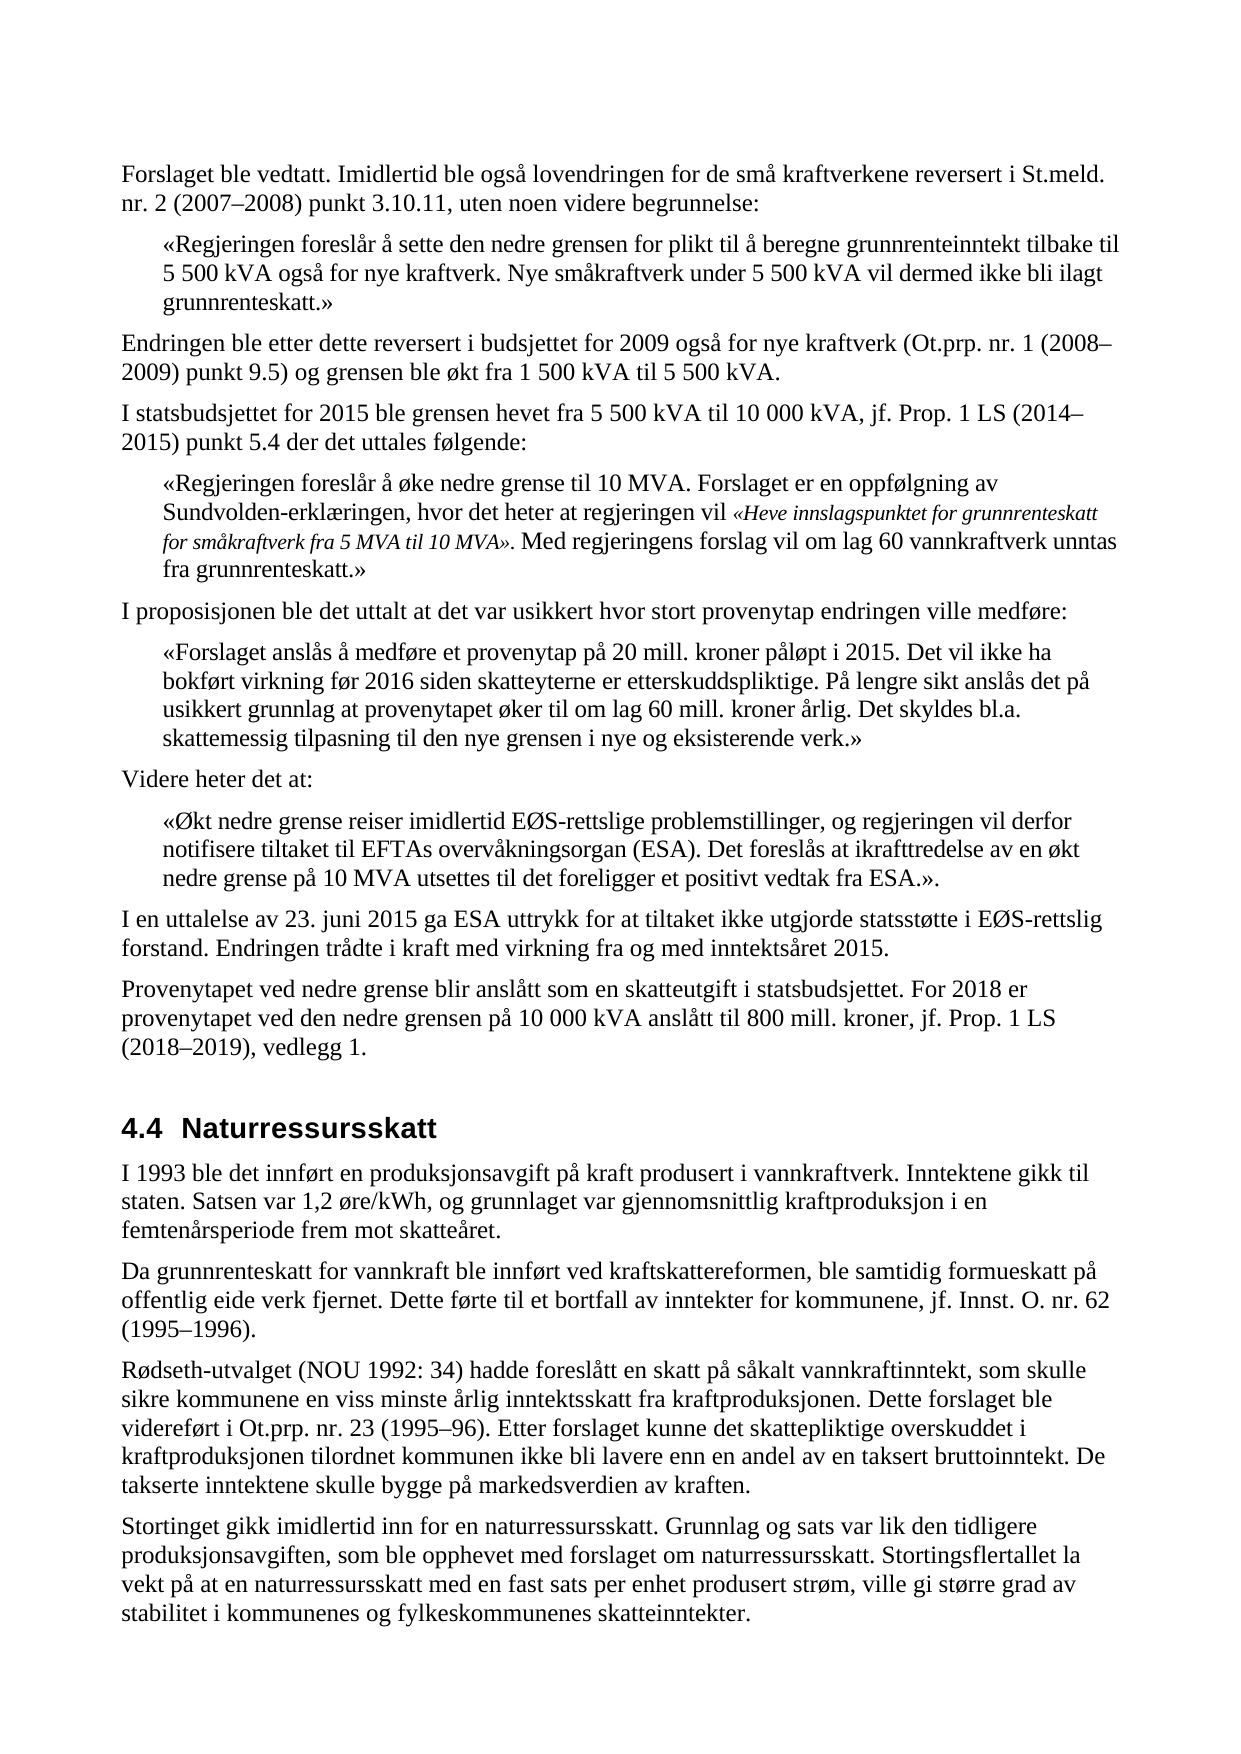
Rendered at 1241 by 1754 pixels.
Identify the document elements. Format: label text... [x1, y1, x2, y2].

text «Regjeringen foreslår å sette den nedre grensen for plikt til å beregne grunnrenteinntekt tilbake til 5 500 kVA også for nye kraftverk. Nye småkraftverk under 5 500 kVA vil dermed ikke bli ilagt grunnrenteskatt.» [162, 229, 1119, 316]
text I en uttalelse av 23. juni 2015 ga ESA uttrykk for at tiltaket ikke utgjorde statsstøtte i EØS-rettslig forstand. Endringen trådte i kraft med virkning fra og med inntektsåret 2015. [121, 904, 1119, 962]
text Rødseth-utvalget (NOU 1992: 34) hadde foreslått en skatt på såkalt vannkraftinntekt, som skulle sikre kommunene en viss minste årlig inntektsskatt fra kraftproduksjonen. Dette forslaget ble videreført i Ot.prp. nr. 23 (1995–96). Etter forslaget kunne det skattepliktige overskuddet i kraftproduksjonen tilordnet kommunen ikke bli lavere enn en andel av en taksert bruttoinntekt. De takserte inntektene skulle bygge på markedsverdien av kraften. [121, 1355, 1119, 1499]
text Provenytapet ved nedre grense blir anslått som en skatteutgift i statsbudsjettet. For 2018 er provenytapet ved den nedre grensen på 10 000 kVA anslått til 800 mill. kroner, jf. Prop. 1 LS (2018–2019), vedlegg 1. [121, 974, 1119, 1061]
text «Regjeringen foreslår å øke nedre grense til 10 MVA. Forslaget er en oppfølgning av Sundvolden-erklæringen, hvor det heter at regjeringen vil «Heve innslagspunktet for grunnrenteskatt for småkraftverk fra 5 MVA til 10 MVA». Med regjeringens forslag vil om lag 60 vannkraftverk unntas fra grunnrenteskatt.» [162, 468, 1119, 583]
text Stortinget gikk imidlertid inn for en naturressursskatt. Grunnlag og sats var lik den tidligere produksjonsavgiften, som ble opphevet med forslaget om naturressursskatt. Stortingsflertallet la vekt på at en naturressursskatt med en fast sats per enhet produsert strøm, ville gi større grad av stabilitet i kommunenes og fylkeskommunenes skatteinntekter. [121, 1511, 1119, 1626]
text «Økt nedre grense reiser imidlertid EØS-rettslige problemstillinger, og regjeringen vil derfor notifisere tiltaket til EFTAs overvåkningsorgan (ESA). Det foreslås at ikrafttredelse av en økt nedre grense på 10 MVA utsettes til det foreligger et positivt vedtak fra ESA.». [162, 806, 1119, 892]
text Videre heter det at: [121, 764, 1119, 793]
subtitle Naturressursskatt [121, 1111, 1119, 1144]
text I statsbudsjettet for 2015 ble grensen hevet fra 5 500 kVA til 10 000 kVA, jf. Prop. 1 LS (2014–2015) punkt 5.4 der det uttales følgende: [121, 398, 1119, 456]
text Endringen ble etter dette reversert i budsjettet for 2009 også for nye kraftverk (Ot.prp. nr. 1 (2008–2009) punkt 9.5) og grensen ble økt fra 1 500 kVA til 5 500 kVA. [121, 328, 1119, 386]
text «Forslaget anslås å medføre et provenytap på 20 mill. kroner påløpt i 2015. Det vil ikke ha bokført virkning før 2016 siden skatteyterne er etterskuddspliktige. På lengre sikt anslås det på usikkert grunnlag at provenytapet øker til om lag 60 mill. kroner årlig. Det skyldes bl.a. skattemessig tilpasning til den nye grensen i nye og eksisterende verk.» [162, 637, 1119, 752]
text Da grunnrenteskatt for vannkraft ble innført ved kraftskattereformen, ble samtidig formueskatt på offentlig eide verk fjernet. Dette førte til et bortfall av inntekter for kommunene, jf. Innst. O. nr. 62 (1995–1996). [121, 1256, 1119, 1343]
text Forslaget ble vedtatt. Imidlertid ble også lovendringen for de små kraftverkene reversert i St.meld. nr. 2 (2007–2008) punkt 3.10.11, uten noen videre begrunnelse: [121, 159, 1119, 217]
text I proposisjonen ble det uttalt at det var usikkert hvor stort provenytap endringen ville medføre: [121, 596, 1119, 624]
text I 1993 ble det innført en produksjonsavgift på kraft produsert i vannkraftverk. Inntektene gikk til staten. Satsen var 1,2 øre/kWh, og grunnlaget var gjennomsnittlig kraftproduksjon i en femtenårsperiode frem mot skatteåret. [121, 1158, 1119, 1244]
